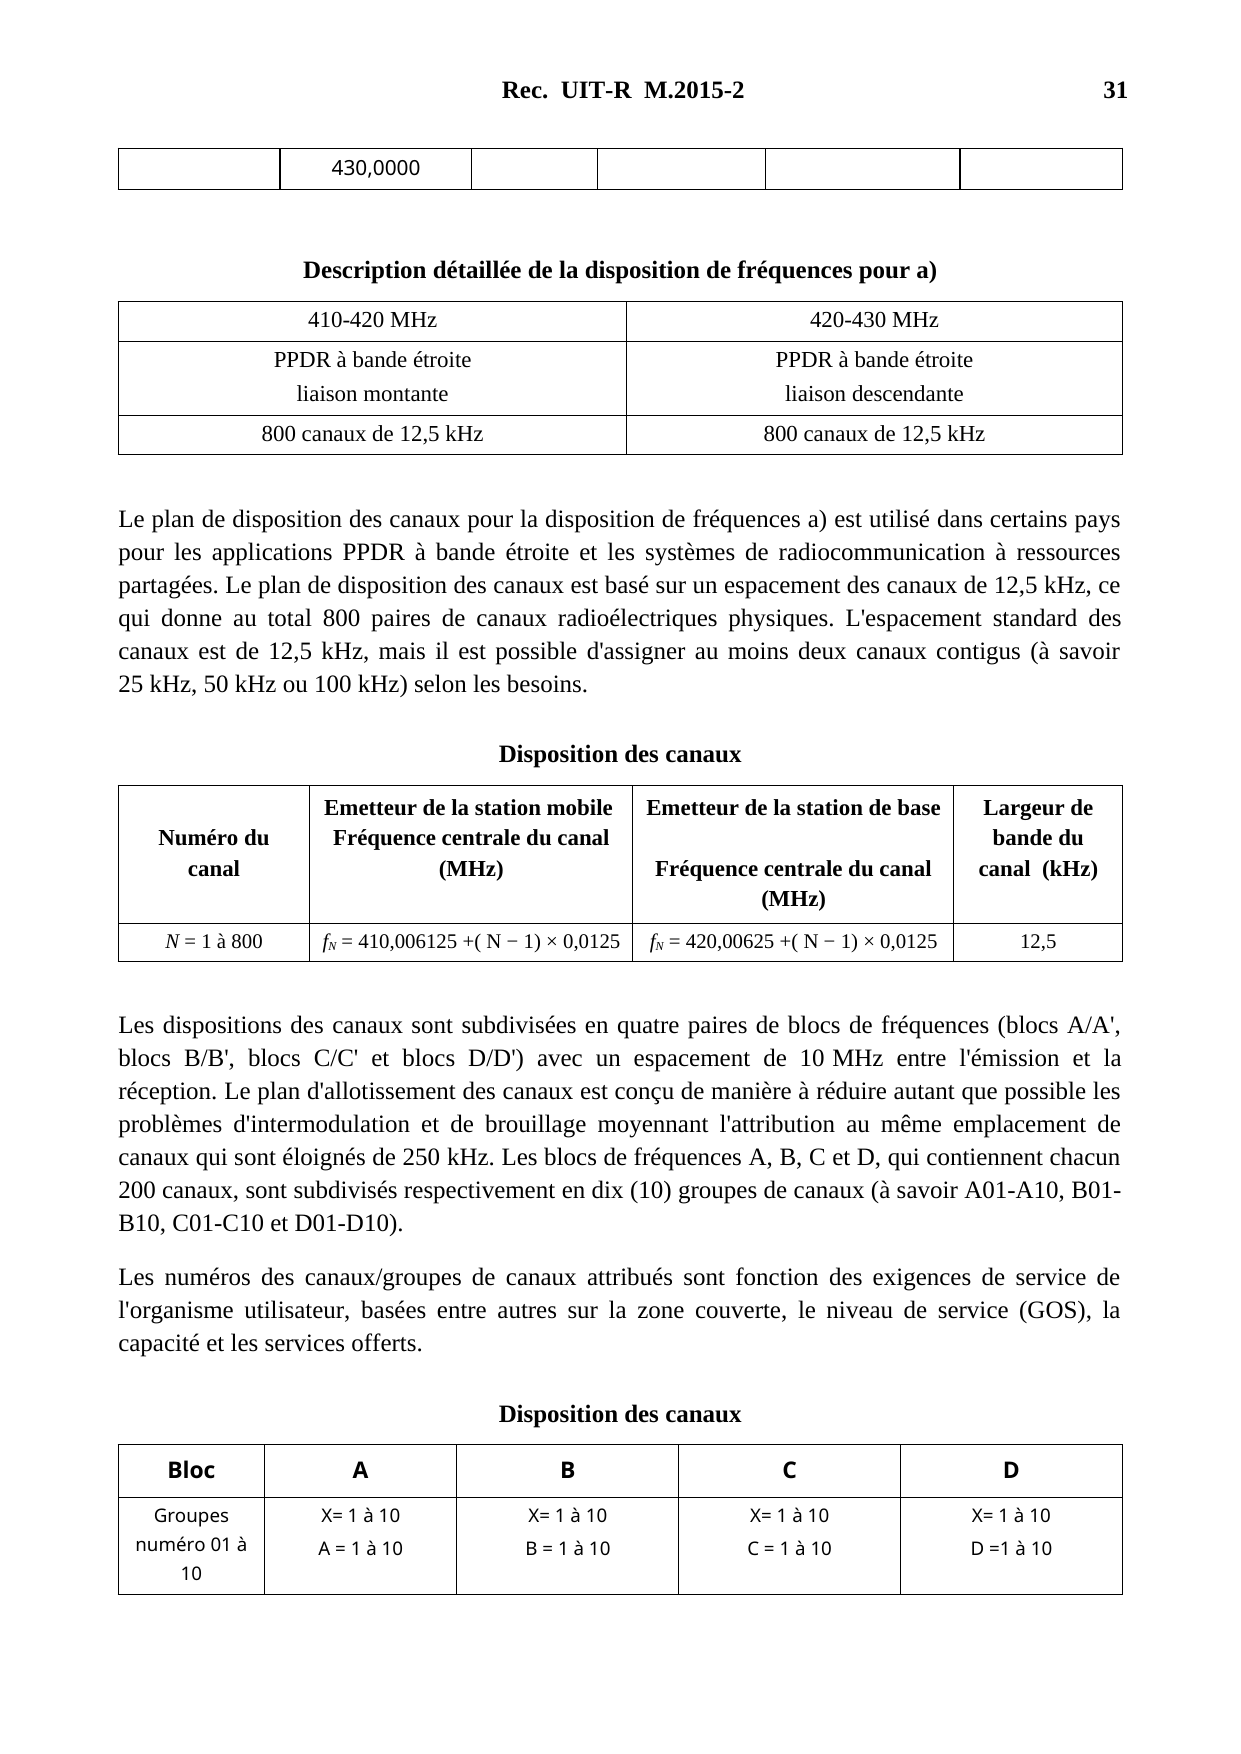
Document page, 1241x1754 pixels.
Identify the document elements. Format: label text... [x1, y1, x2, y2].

table_cell Groupes numéro 01 à 10 [119, 1498, 264, 1594]
table_cell [961, 149, 1122, 189]
table_header Bloc [119, 1445, 264, 1497]
table_cell PPDR à bande étroite liaison descendante [627, 342, 1122, 414]
table_cell PPDR à bande étroite liaison montante [119, 342, 626, 414]
table_header B [457, 1445, 678, 1497]
table_header D [901, 1445, 1122, 1497]
table_cell fN = 410,006125 +( N − 1) × 0,0125 [310, 924, 632, 961]
table_cell X= 1 à 10 B = 1 à 10 [457, 1498, 678, 1594]
table_cell fN = 420,00625 +( N − 1) × 0,0125 [633, 924, 953, 961]
table_cell 12,5 [954, 924, 1122, 961]
table_cell – [766, 149, 959, 189]
table_cell X= 1 à 10 C = 1 à 10 [679, 1498, 900, 1594]
table_header C [679, 1445, 900, 1497]
table_header Numéro du canal [119, 786, 309, 923]
table_cell – [472, 149, 597, 189]
table_cell f) [119, 149, 279, 189]
text Le plan de disposition des canaux pour la disposition de fréquences a) est utilisé dans certains pays pour les applications PPDR à bande étroite et les systèmes de radiocommunication à ressources partagées. Le plan de disposition des canaux est basé sur un espacement des canaux de 12,5 kHz, ce qui donne au total 800 paires de canaux radioélectriques physiques. L'espacement standard des canaux est de 12,5 kHz, mais il est possible d'assigner au moins deux canaux contigus (à savoir 25 kHz, 50 kHz ou 100 kHz) selon les besoins. [118, 504, 1122, 697]
table_header A [265, 1445, 456, 1497]
title Disposition des canaux [118, 1399, 1122, 1427]
title Disposition des canaux [118, 739, 1122, 768]
table_header Emetteur de la station mobile Fréquence centrale du canal (MHz) [310, 786, 632, 923]
table_cell N = 1 à 800 [119, 924, 309, 961]
table_cell X= 1 à 10 A = 1 à 10 [265, 1498, 456, 1594]
title Description détaillée de la disposition de fréquences pour a) [118, 256, 1122, 284]
table_header Largeur de bande du canal (kHz) [954, 786, 1122, 923]
text Les dispositions des canaux sont subdivisées en quatre paires de blocs de fréquences (blocs A/A', blocs B/B', blocs C/C' et blocs D/D') avec un espacement de 10 MHz entre l'émission et la réception. Le plan d'allotissement des canaux est conçu de manière à réduire autant que possible les problèmes d'intermodulation et de brouillage moyennant l'attribution au même emplacement de canaux qui sont éloignés de 250 kHz. Les blocs de fréquences A, B, C et D, qui contiennent chacun 200 canaux, sont subdivisés respectivement en dix (10) groupes de canaux (à savoir A01-A10, B01-B10, C01-C10 et D01-D10). [118, 1010, 1122, 1237]
table_cell 800 canaux de 12,5 kHz [627, 416, 1122, 454]
table_cell X= 1 à 10 D =1 à 10 [901, 1498, 1122, 1594]
table_header Emetteur de la station de base Fréquence centrale du canal (MHz) [633, 786, 953, 923]
table_header 420-430 MHz [627, 302, 1122, 341]
table_cell – [598, 149, 765, 189]
table_header 410-420 MHz [119, 302, 626, 341]
table_cell 420,0000-430,0000 [281, 149, 471, 189]
table_cell 800 canaux de 12,5 kHz [119, 416, 626, 454]
text Les numéros des canaux/groupes de canaux attribués sont fonction des exigences de service de l'organisme utilisateur, basées entre autres sur la zone couverte, le niveau de service (GOS), la capacité et les services offerts. [118, 1262, 1122, 1357]
